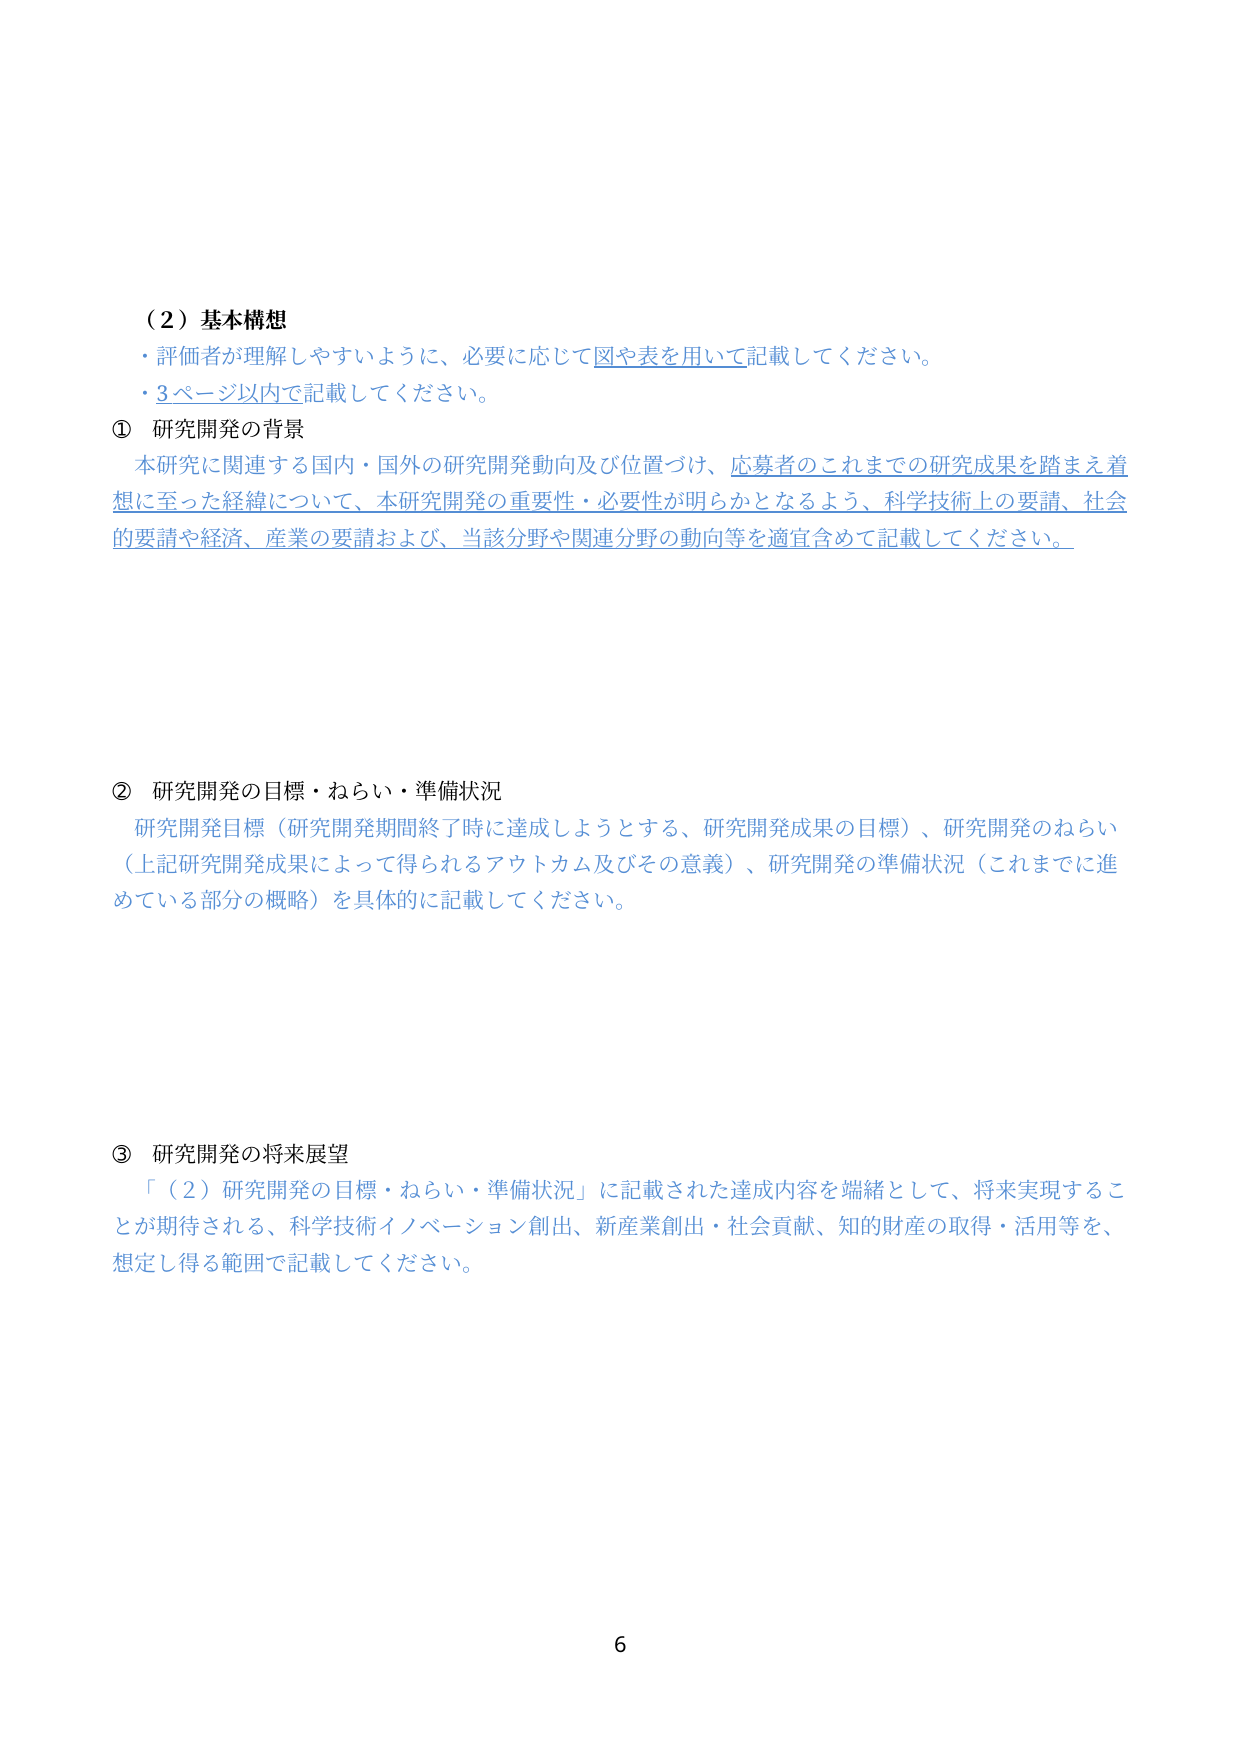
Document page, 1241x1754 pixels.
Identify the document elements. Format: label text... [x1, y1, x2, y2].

text 研究開発目標（研究開発期間終了時に達成しようとする、研究開発成果の目標）、研究開発のねらい（上記研究開発成果によって得られるアウトカム及びその意義）、研究開発の準備状況（これまでに進めている部分の概略）を具体的に記載してください。 [112, 808, 1128, 917]
text ➂ 研究開発の将来展望 [112, 1135, 1128, 1171]
text （２）基本構想 [112, 301, 1128, 337]
text ・評価者が理解しやすいように、必要に応じて図や表を用いて記載してください。 [112, 337, 1128, 373]
text 「（２）研究開発の目標・ねらい・準備状況」に記載された達成内容を端緒として、将来実現することが期待される、科学技術イノベーション創出、新産業創出・社会貢献、知的財産の取得・活用等を、想定し得る範囲で記載してください。 [112, 1171, 1128, 1280]
text ・3ページ以内で記載してください。 [134, 373, 1128, 410]
text 本研究に関連する国内・国外の研究開発動向及び位置づけ、応募者のこれまでの研究成果を踏まえ着想に至った経緯について、本研究開発の重要性・必要性が明らかとなるよう、科学技術上の要請、社会的要請や経済、産業の要請および、当該分野や関連分野の動向等を適宜含めて記載してください。 [112, 446, 1128, 555]
text ➀ 研究開発の背景 [112, 410, 1128, 446]
text ➁ 研究開発の目標・ねらい・準備状況 [112, 772, 1128, 808]
